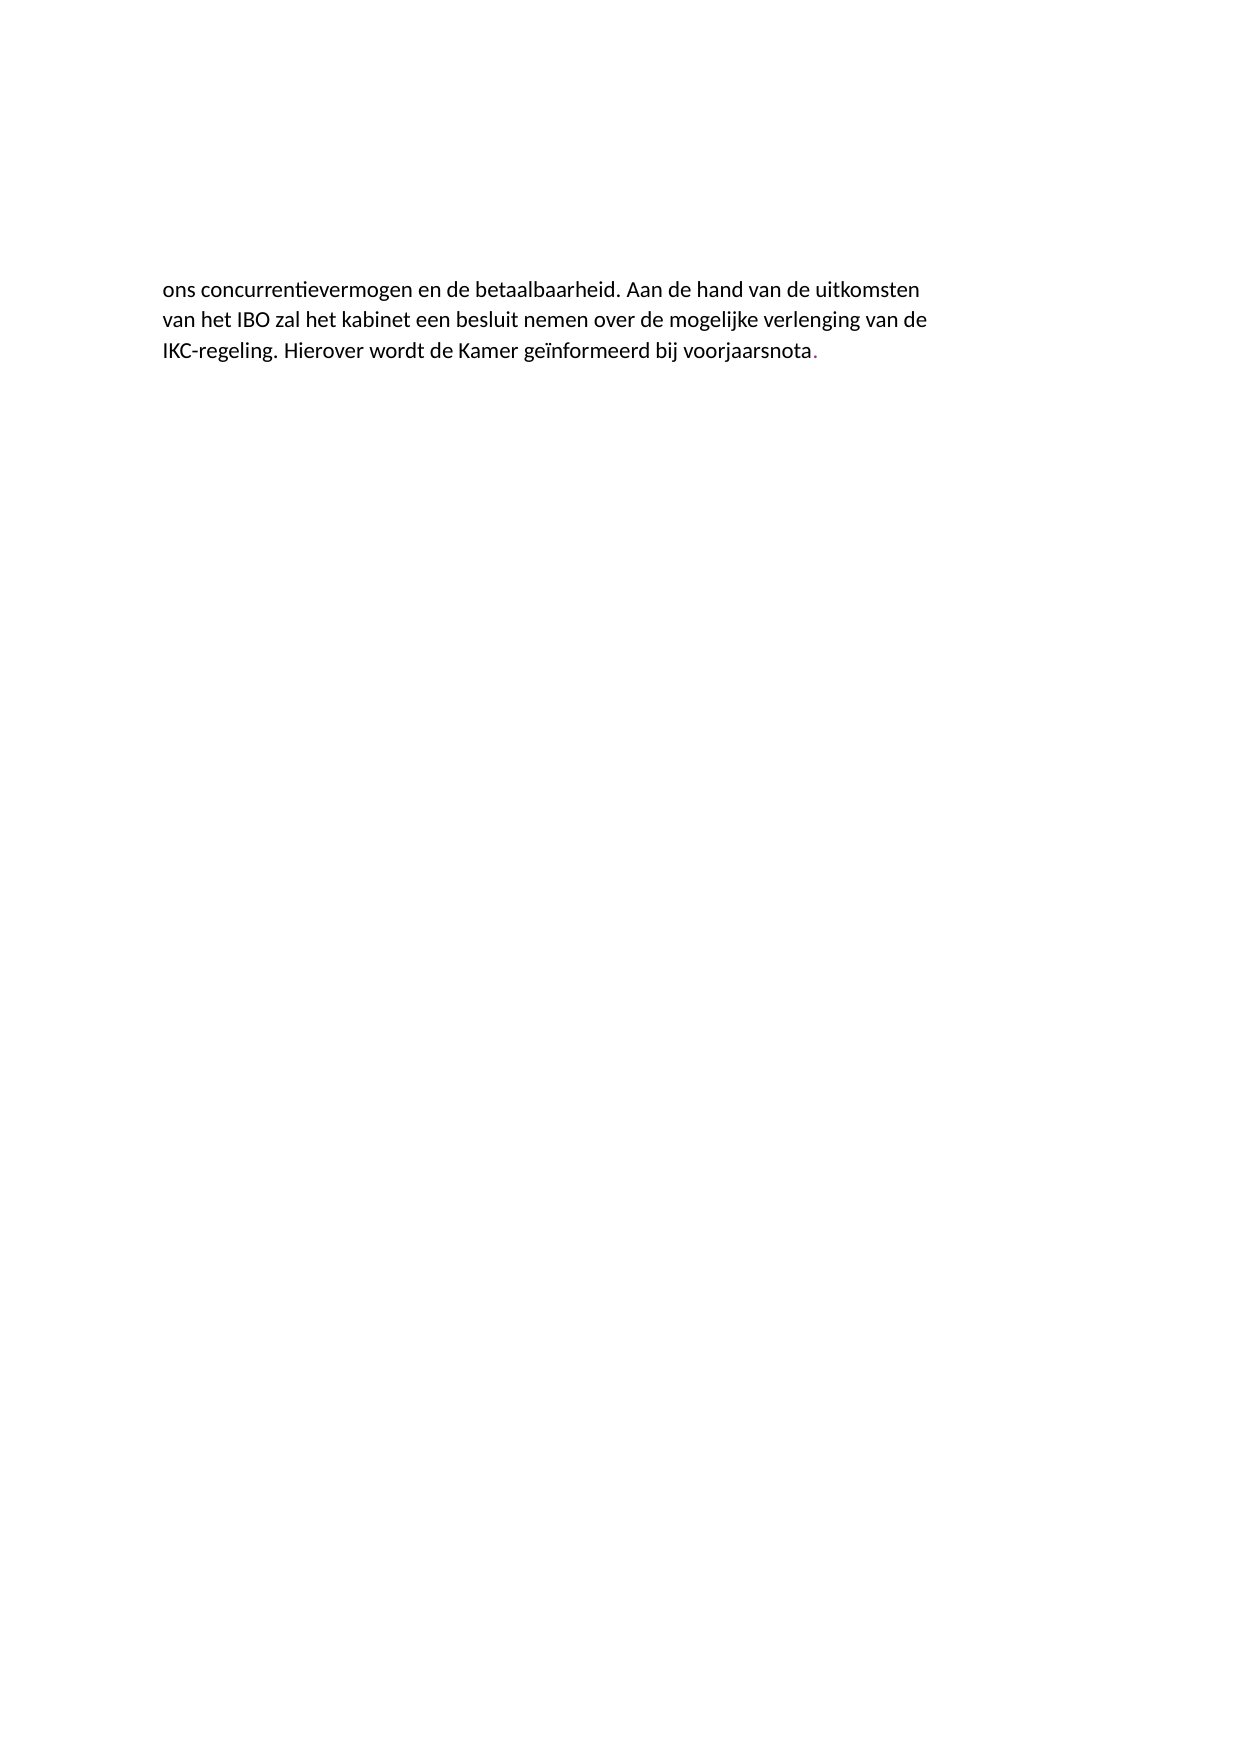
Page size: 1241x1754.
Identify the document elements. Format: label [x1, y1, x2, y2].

text [162, 275, 947, 364]
